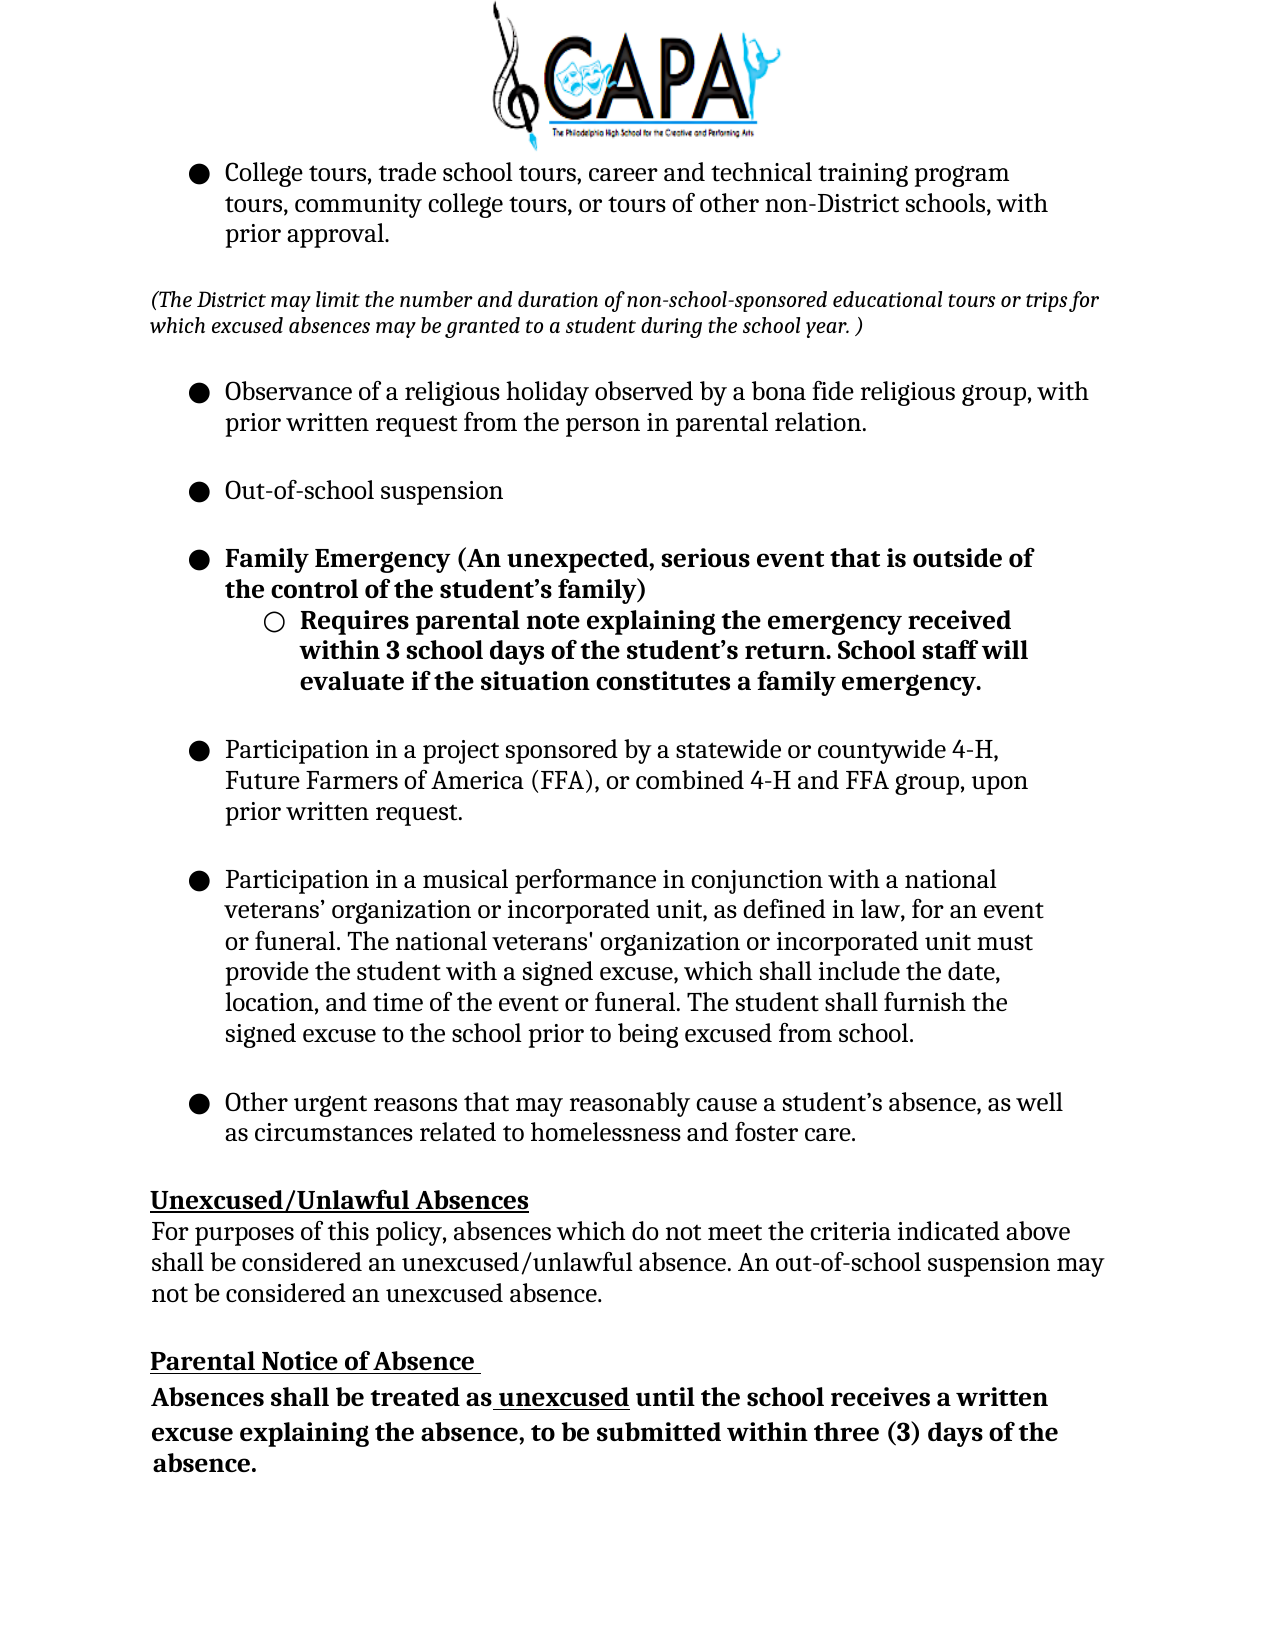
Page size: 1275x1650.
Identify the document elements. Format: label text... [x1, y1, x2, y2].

list Other urgent reasons that may reasonably cause a student’s absence, as well as circumstances related to homelessness and foster care. [187, 1086, 1070, 1148]
list Participation in a project sponsored by a statewide or countywide 4-H, Future Farmers of America (FFA), or combined 4-H and FFA group, upon prior written request. [187, 734, 1070, 827]
text For purposes of this policy, absences which do not meet the criteria indicated above shall be considered an unexcused/unlawful absence. An out-of-school suspension may not be considered an unexcused absence. [151, 1216, 1125, 1309]
picture [490, 0, 785, 154]
text Parental Notice of Absence [150, 1346, 1125, 1378]
text excuse explaining the absence, to be submitted within three (3) days of the absence. [151, 1417, 1079, 1479]
list Out-of-school suspension [187, 475, 1125, 506]
list Observance of a religious holiday observed by a bona fide religious group, with prior written request from the person in parental relation. [187, 376, 1125, 438]
list Requires parental note explaining the emergency received within 3 school days of the student’s return. School staff will evaluate if the situation constitutes a family emergency. [262, 605, 1035, 697]
text Unexcused/Unlawful Absences [150, 1185, 1079, 1216]
list Participation in a musical performance in conjunction with a national veterans’ organization or incorporated unit, as defined in law, for an event or funeral. The national veterans' organization or incorporated unit must provide the student with a signed excuse, which shall include the date, location, and time of the event or funeral. The student shall furnish the signed excuse to the school prior to being excused from school. [187, 864, 1070, 1049]
list College tours, trade school tours, career and technical training program tours, community college tours, or tours of other non-District schools, with prior approval. [187, 157, 1061, 250]
list Family Emergency (An unexpected, serious event that is outside of the control of the student’s family) [187, 543, 1035, 605]
text (The District may limit the number and duration of non-school-sponsored educational tours or trips for which excused absences may be granted to a student during the school year. ) [150, 287, 1114, 339]
text Absences shall be treated as unexcused until the school receives a written [151, 1382, 1079, 1413]
